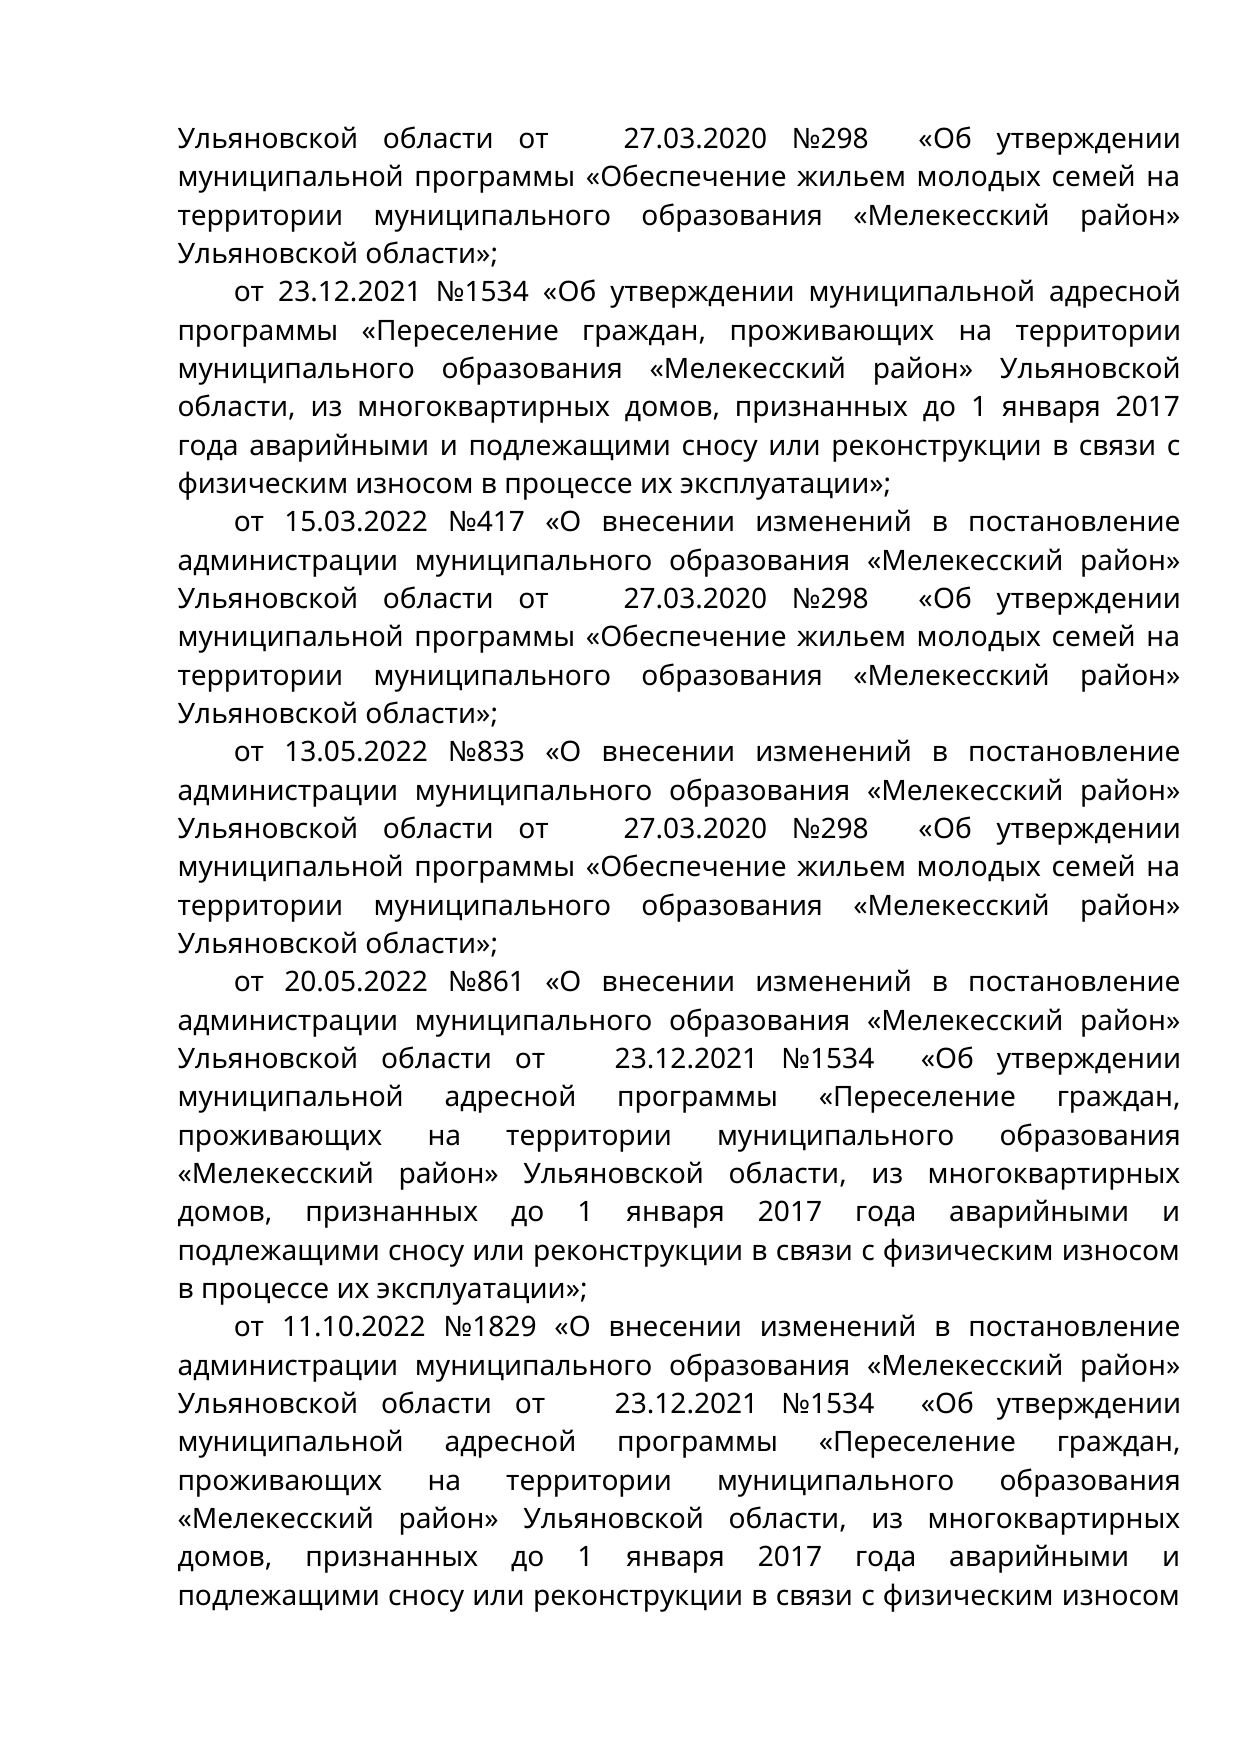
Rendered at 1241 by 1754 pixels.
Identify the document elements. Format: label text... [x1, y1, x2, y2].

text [177, 118, 1181, 271]
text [177, 1306, 1181, 1613]
text от 20.05.2022 №861 «О внесении изменений в постановление администрации муниципального образования «Мелекесский район» Ульяновской области от 23.12.2021 №1534 «Об утверждении муниципальной адресной программы «Переселение граждан, проживающих на территории муниципального образования «Мелекесский район» Ульяновской области, из многоквартирных домов, признанных до 1 января 2017 года аварийными и подлежащими сносу или реконструкции в связи с физическим износом в процессе их эксплуатации»; [177, 961, 1181, 1306]
text от 13.05.2022 №833 «О внесении изменений в постановление администрации муниципального образования «Мелекесский район» Ульяновской области от 27.03.2020 №298 «Об утверждении муниципальной программы «Обеспечение жильем молодых семей на территории муниципального образования «Мелекесский район» Ульяновской области»; [177, 731, 1181, 961]
text от 23.12.2021 №1534 «Об утверждении муниципальной адресной программы «Переселение граждан, проживающих на территории муниципального образования «Мелекесский район» Ульяновской области, из многоквартирных домов, признанных до 1 января 2017 года аварийными и подлежащими сносу или реконструкции в связи с физическим износом в процессе их эксплуатации»; [177, 271, 1181, 501]
text от 15.03.2022 №417 «О внесении изменений в постановление администрации муниципального образования «Мелекесский район» Ульяновской области от 27.03.2020 №298 «Об утверждении муниципальной программы «Обеспечение жильем молодых семей на территории муниципального образования «Мелекесский район» Ульяновской области»; [177, 501, 1181, 731]
